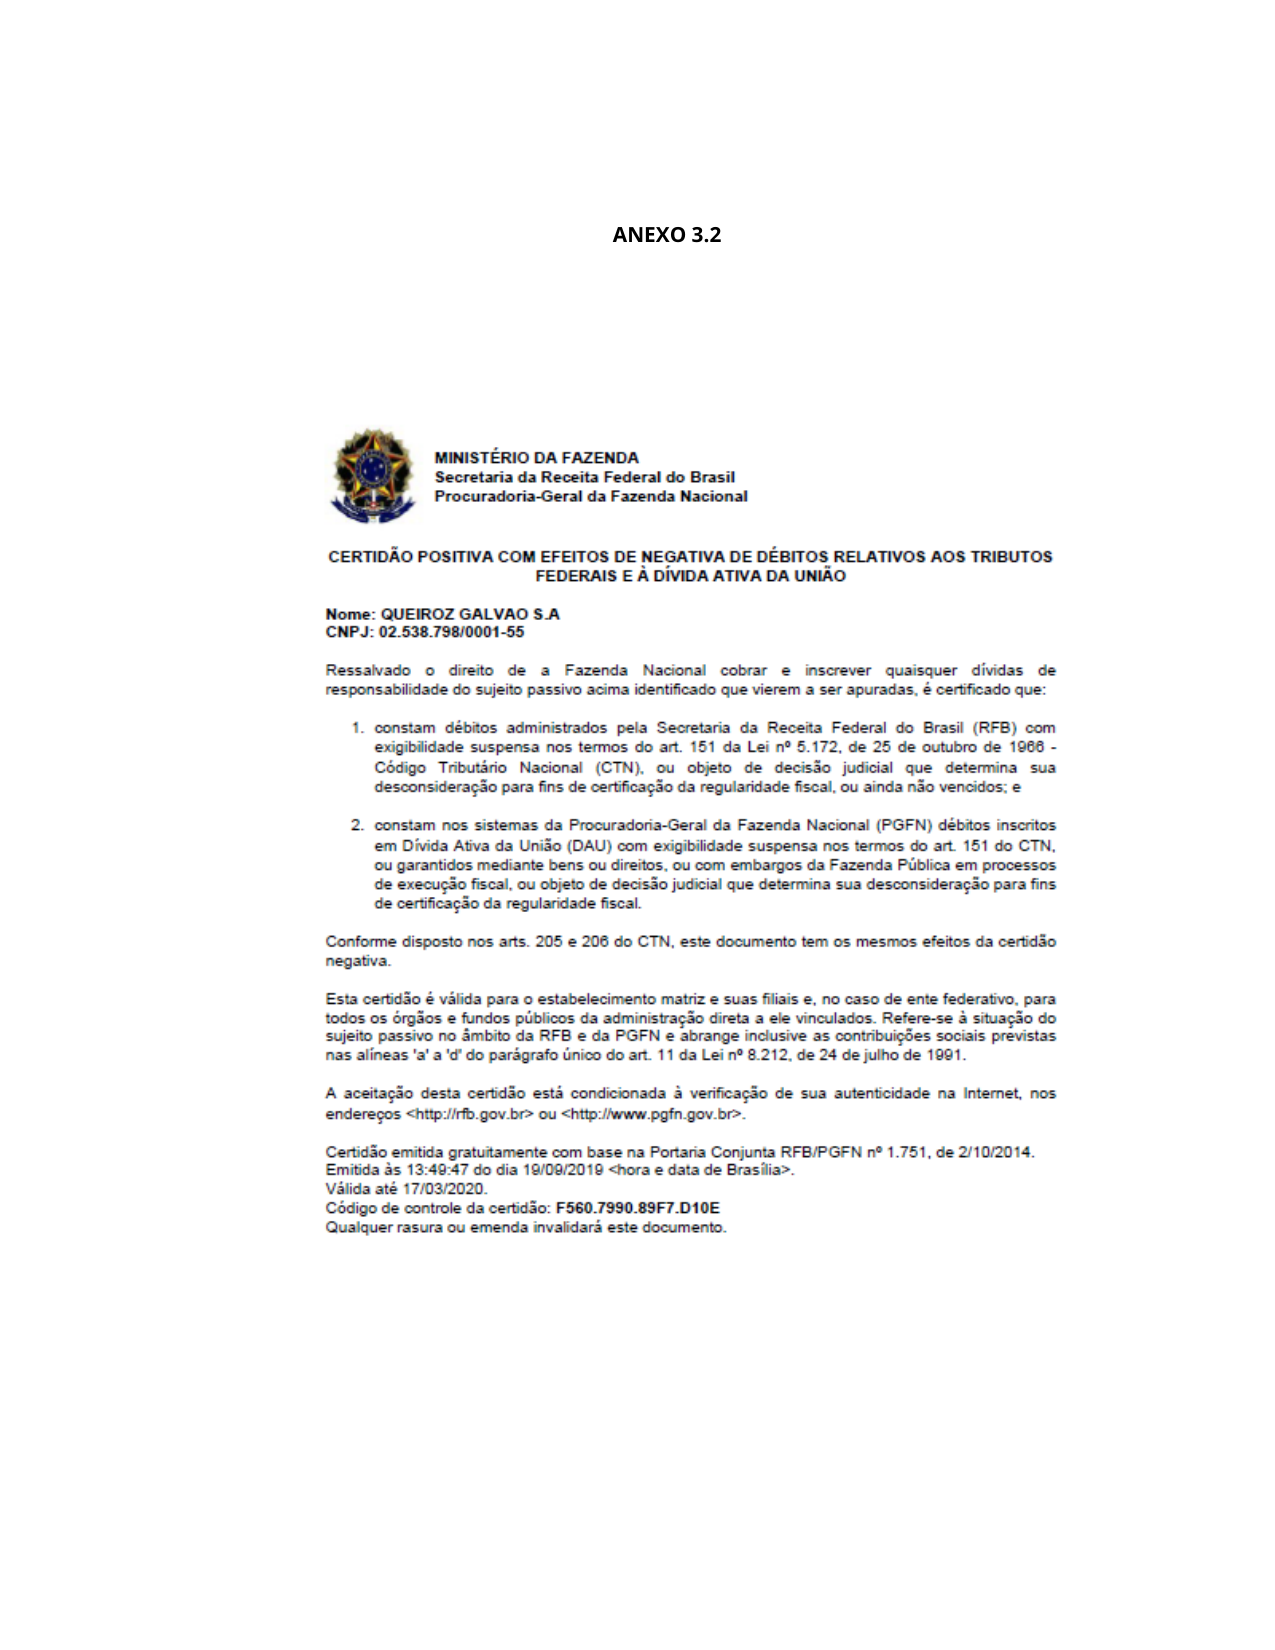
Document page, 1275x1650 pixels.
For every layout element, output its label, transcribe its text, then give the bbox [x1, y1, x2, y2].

text ANEXO 3.2 [236, 216, 1098, 249]
picture [250, 371, 1098, 1279]
